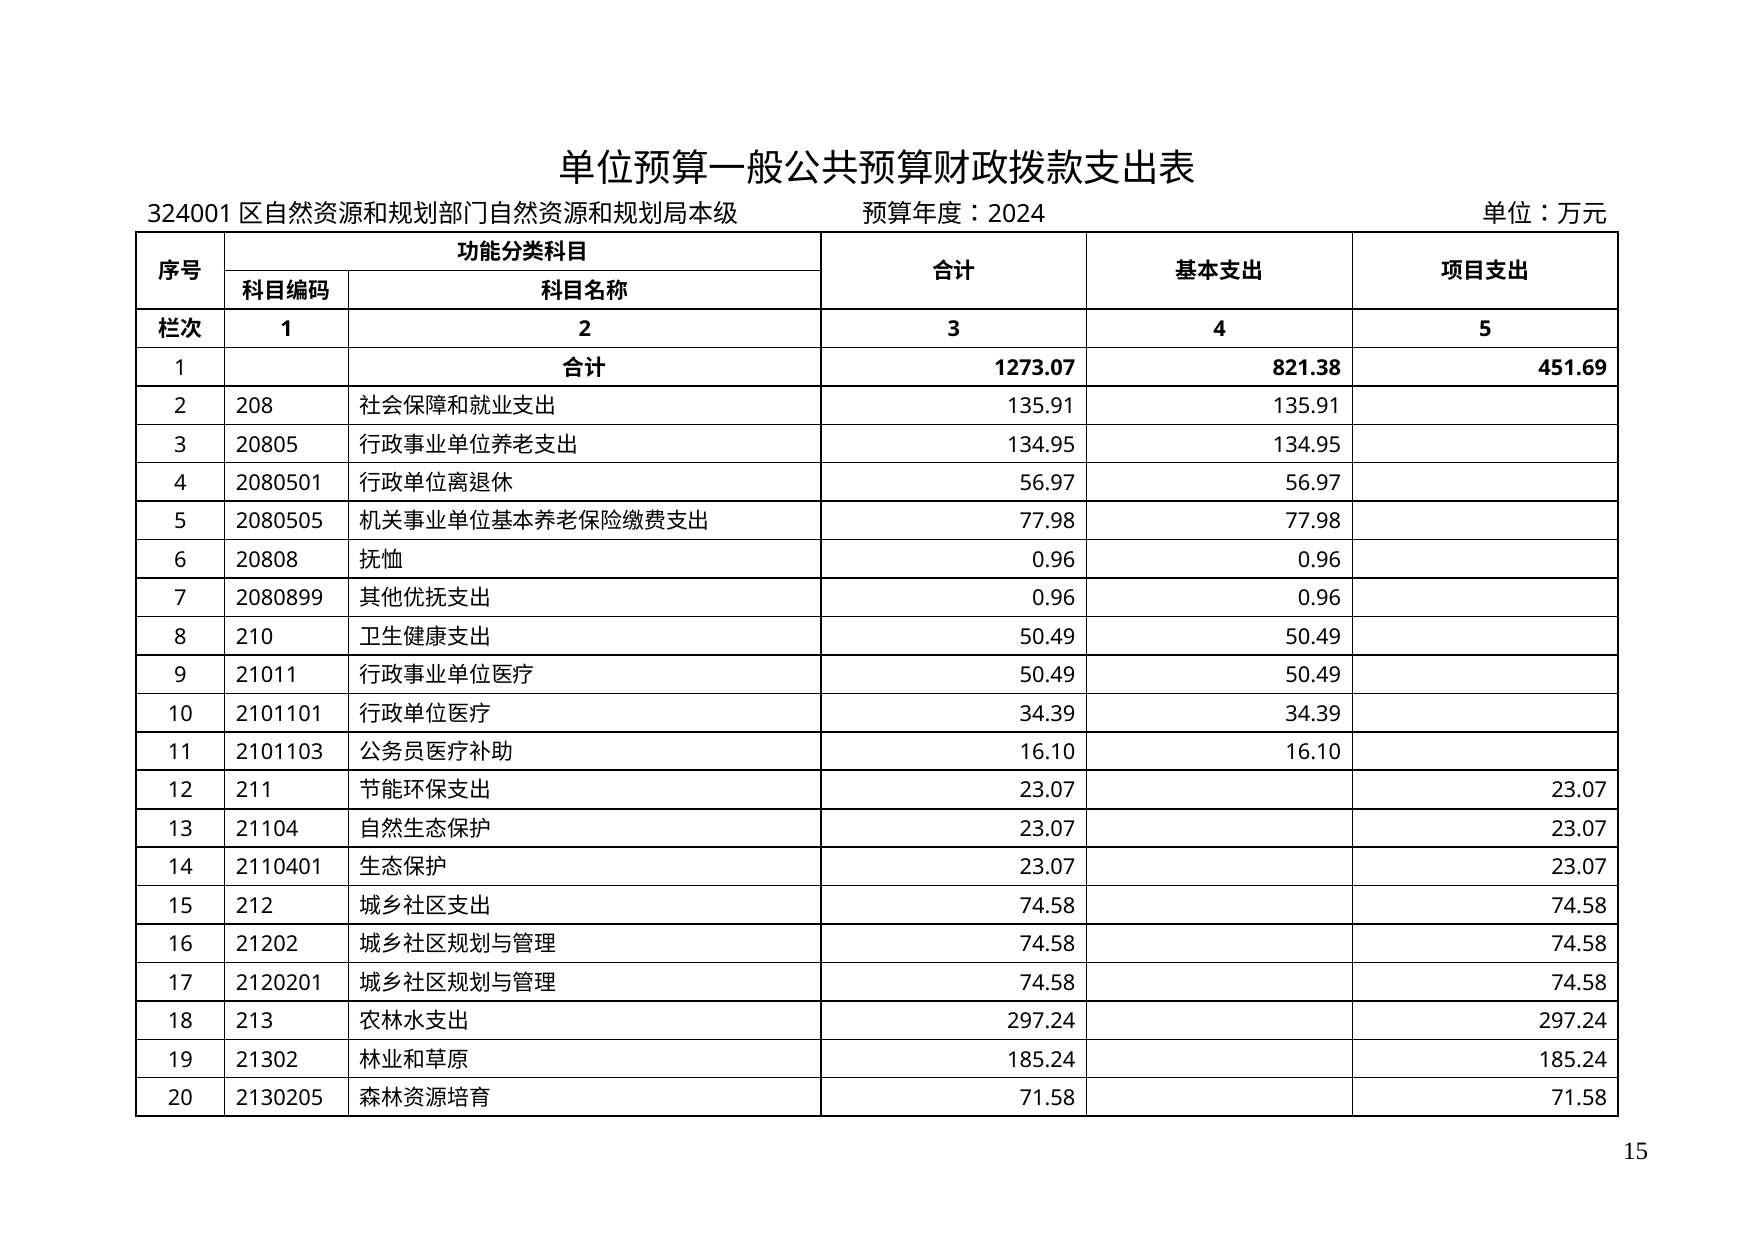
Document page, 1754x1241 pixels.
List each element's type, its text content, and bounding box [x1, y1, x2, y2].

table_cell 74.58 [822, 886, 1086, 923]
table_cell 森林资源培育 [349, 1078, 820, 1115]
table_cell 合计 [349, 348, 820, 385]
table_cell 机关事业单位基本养老保险缴费支出 [349, 502, 820, 539]
table_cell 185.24 [822, 1040, 1086, 1077]
table_cell [1087, 810, 1352, 846]
table_cell 17 [137, 963, 224, 1000]
table_cell [1087, 925, 1352, 962]
table_cell 卫生健康支出 [349, 617, 820, 654]
table_cell 2110401 [225, 848, 348, 885]
table_cell 项目支出 [1353, 233, 1617, 308]
table_cell 8 [137, 617, 224, 654]
table_cell [1087, 1040, 1352, 1077]
table_cell 科目编码 [225, 271, 348, 308]
table_cell 21011 [225, 656, 348, 692]
table_cell [1353, 733, 1617, 769]
table_header 预算年度：2024 [822, 195, 1086, 231]
table_cell 7 [137, 579, 224, 616]
table_cell 23.07 [1353, 848, 1617, 885]
table_cell 34.39 [1087, 694, 1352, 731]
table_header 单位：万元 [1087, 195, 1617, 231]
table_cell 50.49 [1087, 656, 1352, 692]
table_cell 50.49 [1087, 617, 1352, 654]
table_cell [1353, 463, 1617, 500]
table_cell 15 [137, 886, 224, 923]
table_cell 9 [137, 656, 224, 692]
table_cell 50.49 [822, 617, 1086, 654]
table_cell [1353, 694, 1617, 731]
table_cell 21104 [225, 810, 348, 846]
text 单位预算一般公共预算财政拨款支出表 [106, 142, 1648, 193]
table_cell 210 [225, 617, 348, 654]
table_cell 6 [137, 540, 224, 577]
table_cell 74.58 [1353, 925, 1617, 962]
table_header 324001区自然资源和规划部门自然资源和规划局本级 [137, 195, 820, 231]
table_cell 71.58 [822, 1078, 1086, 1115]
table_cell 公务员医疗补助 [349, 733, 820, 769]
table_cell 20 [137, 1078, 224, 1115]
table_cell 185.24 [1353, 1040, 1617, 1077]
table_cell 11 [137, 733, 224, 769]
table_cell 23.07 [1353, 810, 1617, 846]
table_cell 功能分类科目 [225, 233, 820, 270]
table_cell [1353, 502, 1617, 539]
table_cell 3 [822, 310, 1086, 347]
table_cell [1087, 886, 1352, 923]
table_cell 抚恤 [349, 540, 820, 577]
table_cell 2 [349, 310, 820, 347]
table_cell 1 [137, 348, 224, 385]
table_cell 栏次 [137, 310, 224, 347]
table_cell 16 [137, 925, 224, 962]
table_cell [1353, 656, 1617, 692]
table_cell 23.07 [822, 810, 1086, 846]
table_cell [1087, 848, 1352, 885]
table_cell 0.96 [822, 579, 1086, 616]
table_cell 297.24 [822, 1002, 1086, 1038]
table_cell 135.91 [1087, 387, 1352, 423]
table_cell 行政事业单位医疗 [349, 656, 820, 692]
table_cell 4 [1087, 310, 1352, 347]
table_cell 城乡社区规划与管理 [349, 963, 820, 1000]
table_cell 16.10 [822, 733, 1086, 769]
table_cell 23.07 [822, 771, 1086, 808]
table_cell [1353, 425, 1617, 462]
table_cell 134.95 [1087, 425, 1352, 462]
table_cell 74.58 [822, 963, 1086, 1000]
table_cell 生态保护 [349, 848, 820, 885]
table_cell 行政单位医疗 [349, 694, 820, 731]
table_cell 451.69 [1353, 348, 1617, 385]
table_cell 行政单位离退休 [349, 463, 820, 500]
table_cell 2101103 [225, 733, 348, 769]
table_cell [1087, 1002, 1352, 1038]
table_cell 社会保障和就业支出 [349, 387, 820, 423]
table_cell 0.96 [1087, 540, 1352, 577]
table_cell 2080505 [225, 502, 348, 539]
table_cell 20808 [225, 540, 348, 577]
table_cell 序号 [137, 233, 224, 308]
table_cell 211 [225, 771, 348, 808]
table_cell 城乡社区支出 [349, 886, 820, 923]
table_cell 13 [137, 810, 224, 846]
table_cell 2 [137, 387, 224, 423]
table_cell 5 [137, 502, 224, 539]
table_cell 16.10 [1087, 733, 1352, 769]
table_cell [1087, 963, 1352, 1000]
table_cell 12 [137, 771, 224, 808]
table_cell 2120201 [225, 963, 348, 1000]
table_cell 56.97 [822, 463, 1086, 500]
table_cell 74.58 [1353, 886, 1617, 923]
table_cell [1087, 1078, 1352, 1115]
table_cell 2080899 [225, 579, 348, 616]
table_cell 20805 [225, 425, 348, 462]
table_cell [225, 348, 348, 385]
table_cell 农林水支出 [349, 1002, 820, 1038]
table_cell 18 [137, 1002, 224, 1038]
table_cell 34.39 [822, 694, 1086, 731]
table_cell 135.91 [822, 387, 1086, 423]
table_cell 1273.07 [822, 348, 1086, 385]
table_cell 基本支出 [1087, 233, 1352, 308]
table_cell 77.98 [822, 502, 1086, 539]
table_cell 自然生态保护 [349, 810, 820, 846]
table_cell 3 [137, 425, 224, 462]
table_cell [1087, 771, 1352, 808]
table_cell 城乡社区规划与管理 [349, 925, 820, 962]
table_cell 134.95 [822, 425, 1086, 462]
table_cell 56.97 [1087, 463, 1352, 500]
table_cell 74.58 [1353, 963, 1617, 1000]
table_cell 212 [225, 886, 348, 923]
table_cell [1353, 387, 1617, 423]
table_cell 其他优抚支出 [349, 579, 820, 616]
table_cell 213 [225, 1002, 348, 1038]
table_cell 5 [1353, 310, 1617, 347]
table_cell 23.07 [822, 848, 1086, 885]
table_cell 23.07 [1353, 771, 1617, 808]
table_cell 科目名称 [349, 271, 820, 308]
table_cell 71.58 [1353, 1078, 1617, 1115]
table_cell 节能环保支出 [349, 771, 820, 808]
table_cell 1 [225, 310, 348, 347]
table_cell 14 [137, 848, 224, 885]
table_cell 2101101 [225, 694, 348, 731]
table_cell 50.49 [822, 656, 1086, 692]
table_cell [1353, 617, 1617, 654]
table_cell 10 [137, 694, 224, 731]
table_cell 74.58 [822, 925, 1086, 962]
table_cell 0.96 [1087, 579, 1352, 616]
table_cell [1353, 579, 1617, 616]
table_cell 2080501 [225, 463, 348, 500]
table_cell 4 [137, 463, 224, 500]
table_cell 821.38 [1087, 348, 1352, 385]
table_cell 2130205 [225, 1078, 348, 1115]
table_cell 21302 [225, 1040, 348, 1077]
table_cell [1353, 540, 1617, 577]
table_cell 0.96 [822, 540, 1086, 577]
table_cell 77.98 [1087, 502, 1352, 539]
table_cell 19 [137, 1040, 224, 1077]
table_cell 21202 [225, 925, 348, 962]
table_cell 行政事业单位养老支出 [349, 425, 820, 462]
table_cell 林业和草原 [349, 1040, 820, 1077]
table_cell 合计 [822, 233, 1086, 308]
table_cell 297.24 [1353, 1002, 1617, 1038]
table_cell 208 [225, 387, 348, 423]
